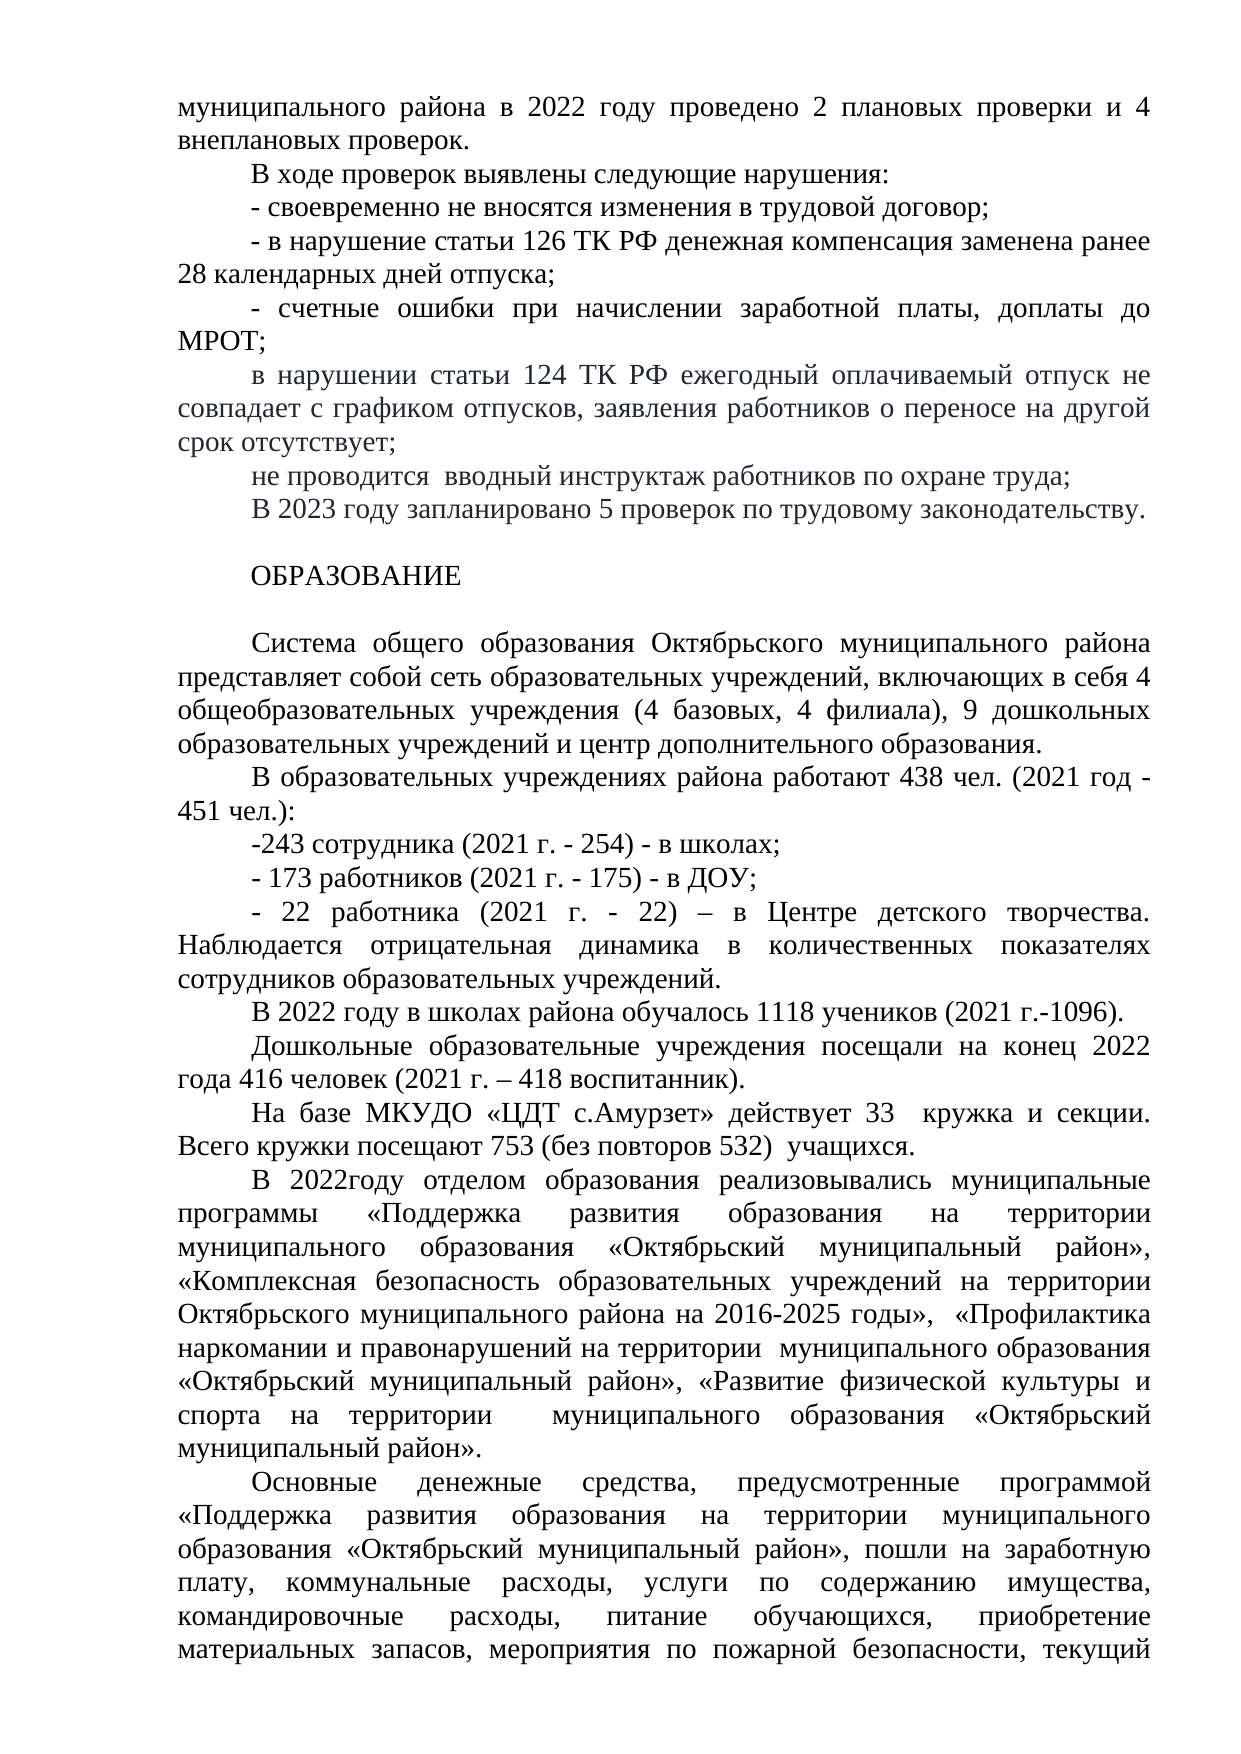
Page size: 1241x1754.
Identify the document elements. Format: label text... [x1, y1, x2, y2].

text - 22 работника (2021 г. - 22) – в Центре детского творчества. Наблюдается отрицательная динамика в количественных показателях сотрудников образовательных учреждений. [177, 894, 1152, 994]
text В ходе проверок выявлены следующие нарушения: [177, 156, 1152, 189]
text На базе МКУДО «ЦДТ с.Амурзет» действует 33 кружка и секции. Всего кружки посещают 753 (без повторов 532) учащихся. [177, 1095, 1152, 1162]
text - в нарушение статьи 126 ТК РФ денежная компенсация заменена ранее 28 календарных дней отпуска; [177, 223, 1152, 290]
text Дошкольные образовательные учреждения посещали на конец 2022 года 416 человек (2021 г. – 418 воспитанник). [177, 1028, 1152, 1095]
text не проводится вводный инструктаж работников по охране труда; [177, 458, 1152, 491]
text В образовательных учреждениях района работают 438 чел. (2021 год -451 чел.): [177, 759, 1152, 827]
text -243 сотрудника (2021 г. - 254) - в школах; [177, 827, 1152, 860]
text В 2023 году запланировано 5 проверок по трудовому законодательству. [177, 491, 1152, 525]
text В 2022году отделом образования реализовывались муниципальные программы «Поддержка развития образования на территории муниципального образования «Октябрьский муниципальный район», «Комплексная безопасность образовательных учреждений на территории Октябрьского муниципального района на 2016-2025 годы», «Профилактика наркомании и правонарушений на территории муниципального образования «Октябрьский муниципальный район», «Развитие физической культуры и спорта на территории муниципального образования «Октябрьский муниципальный район». [177, 1162, 1152, 1464]
text В 2022 году в школах района обучалось 1118 учеников (2021 г.-1096). [177, 994, 1152, 1028]
text в нарушении статьи 124 ТК РФ ежегодный оплачиваемый отпуск не совпадает с графиком отпусков, заявления работников о переносе на другой срок отсутствует; [177, 357, 1152, 458]
text - своевременно не вносятся изменения в трудовой договор; [177, 189, 1152, 223]
text Система общего образования Октябрьского муниципального района представляет собой сеть образовательных учреждений, включающих в себя 4 общеобразовательных учреждения (4 базовых, 4 филиала), 9 дошкольных образовательных учреждений и центр дополнительного образования. [177, 625, 1152, 759]
text - 173 работников (2021 г. - 175) - в ДОУ; [177, 860, 1152, 894]
text ОБРАЗОВАНИЕ [177, 558, 1152, 592]
text - счетные ошибки при начислении заработной платы, доплаты до МРОТ; [177, 290, 1152, 357]
